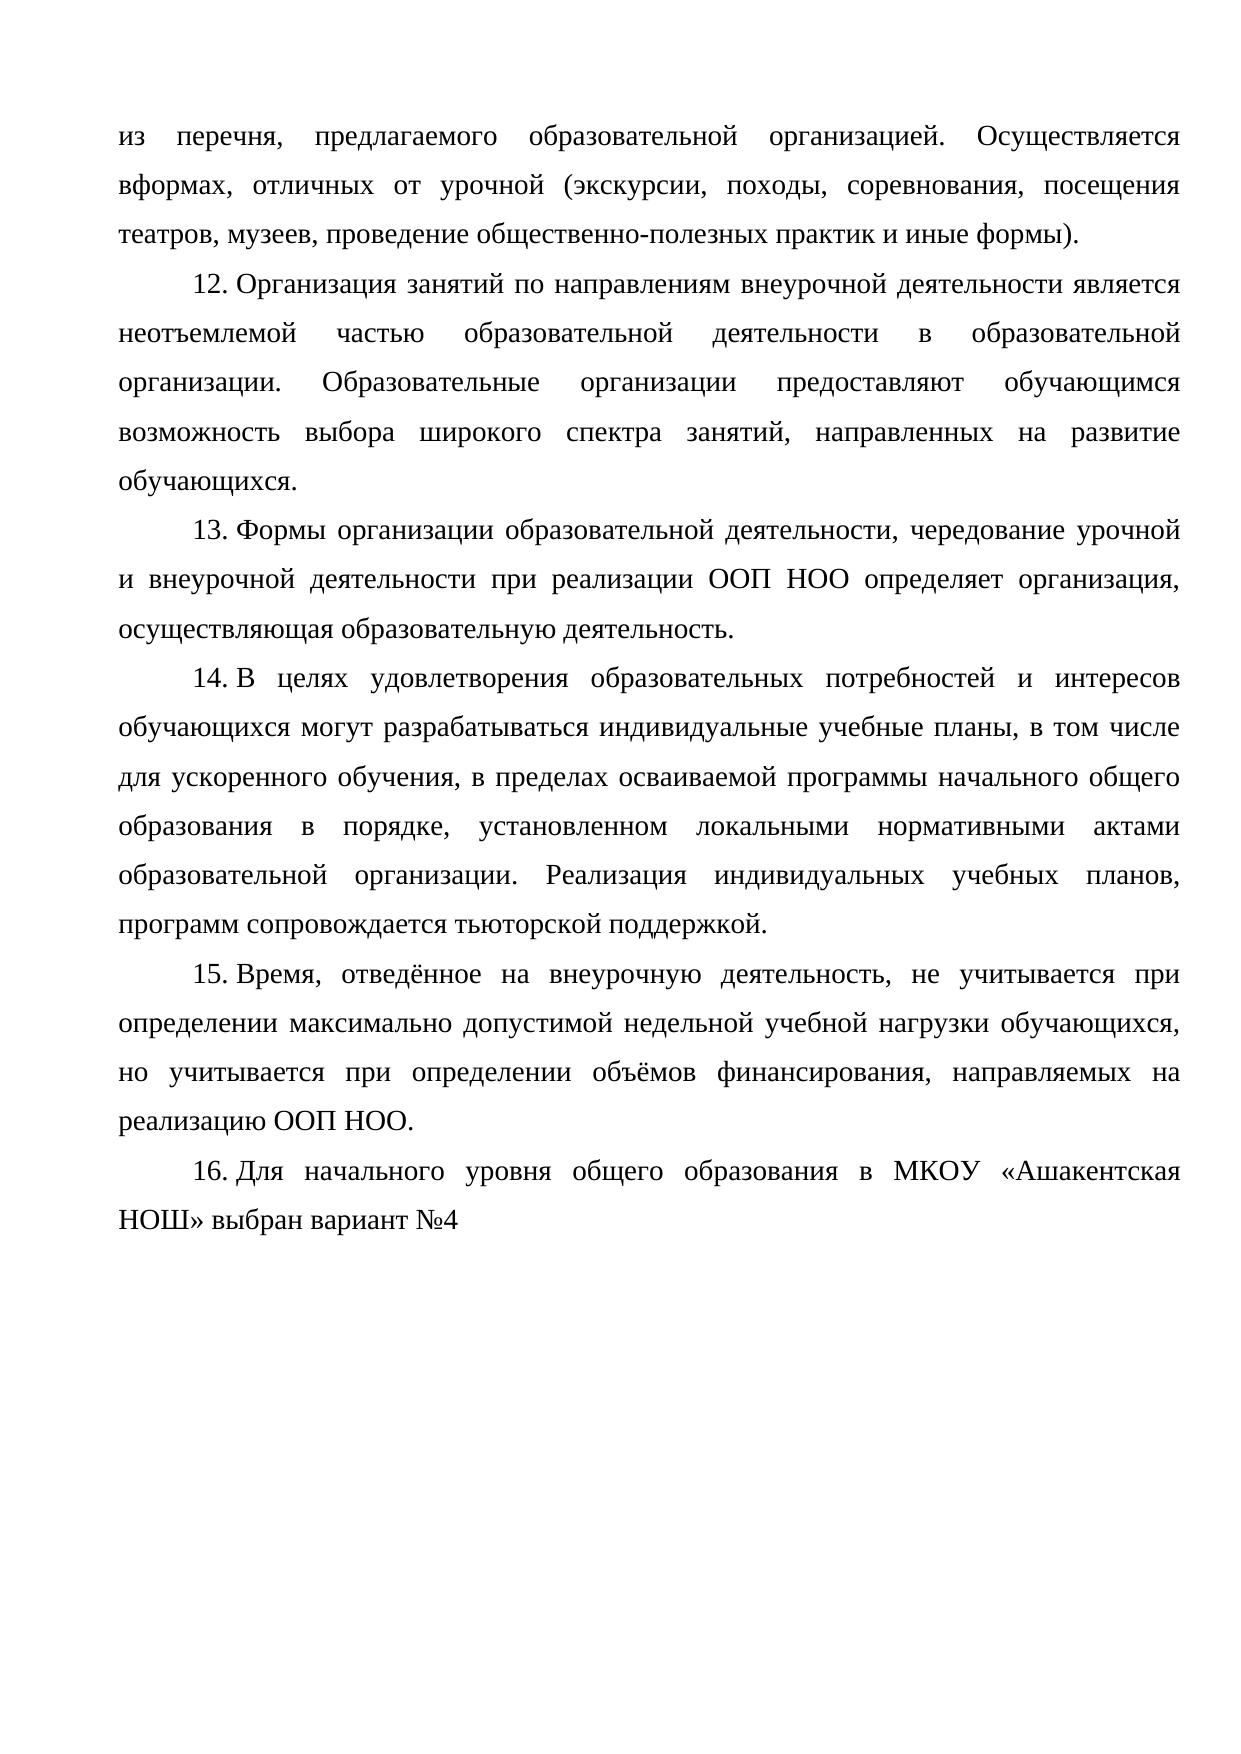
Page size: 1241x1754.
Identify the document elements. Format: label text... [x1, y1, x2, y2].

text 16. Для начального уровня общего образования в МКОУ «Ашакентская НОШ» выбран вариант №4 [118, 1153, 1181, 1236]
text 15. Время, отведённое на внеурочную деятельность, не учитывается при определении максимально допустимой недельной учебной нагрузки обучающихся, но учитывается при определении объёмов финансирования, направляемых на реализацию ООП НОО. [118, 956, 1181, 1137]
text 12. Организация занятий по направлениям внеурочной деятельности является неотъемлемой частью образовательной деятельности в образовательной организации. Образовательные организации предоставляют обучающимся возможность выбора широкого спектра занятий, направленных на развитие обучающихся. [118, 266, 1181, 497]
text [118, 118, 1181, 250]
text 13. Формы организации образовательной деятельности, чередование урочной и внеурочной деятельности при реализации ООП НОО определяет организация, осуществляющая образовательную деятельность. [118, 512, 1181, 644]
text 14. В целях удовлетворения образовательных потребностей и интересов обучающихся могут разрабатываться индивидуальные учебные планы, в том числе для ускоренного обучения, в пределах осваиваемой программы начального общего образования в порядке, установленном локальными нормативными актами образовательной организации. Реализация индивидуальных учебных планов, программ сопровождается тьюторской поддержкой. [118, 660, 1181, 940]
